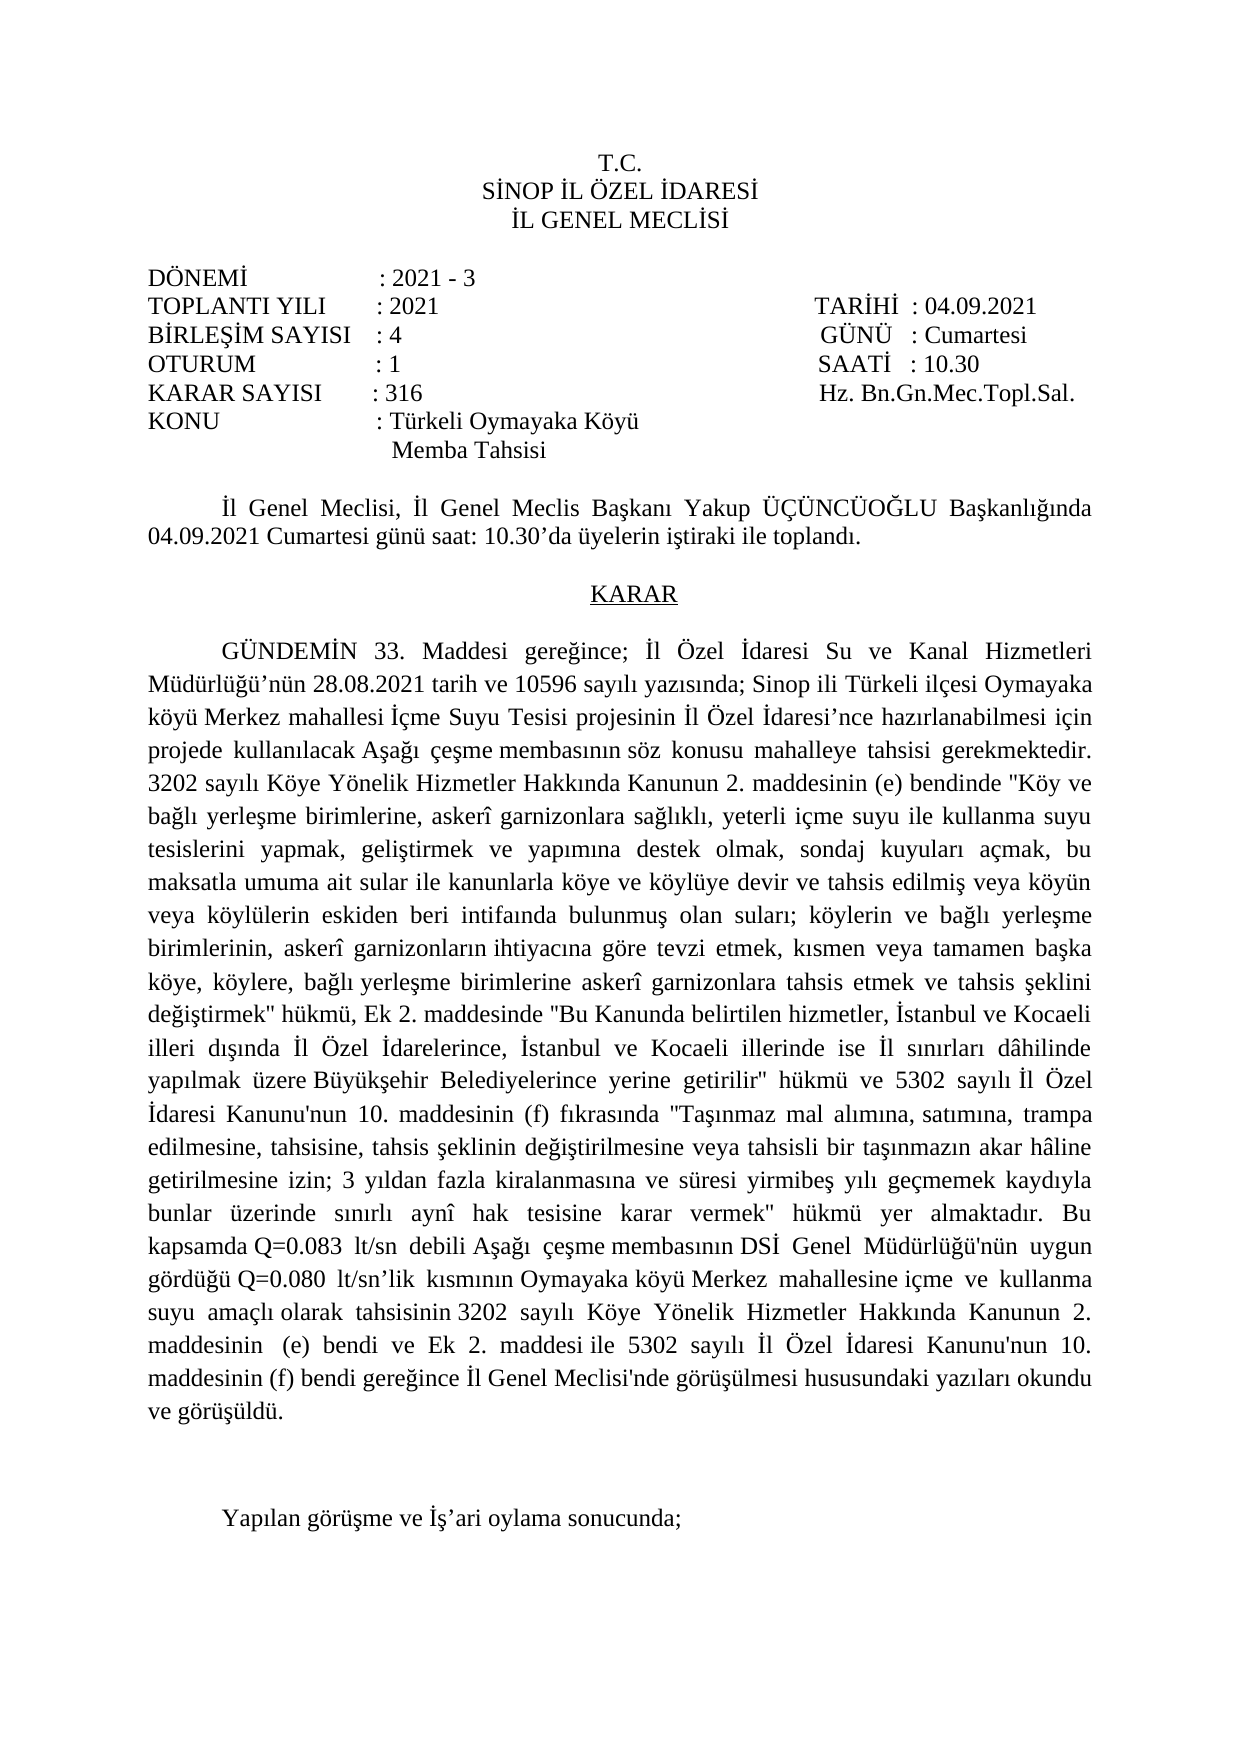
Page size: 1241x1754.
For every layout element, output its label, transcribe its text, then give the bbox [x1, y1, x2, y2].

text TOPLANTI YILI : 2021 TARİHİ : 04.09.2021 [148, 291, 1093, 320]
text KARAR SAYISI : 316 Hz. Bn.Gn.Mec.Topl.Sal. [148, 378, 1093, 406]
text OTURUM : 1 SAATİ : 10.30 [148, 349, 1093, 378]
text SİNOP İL ÖZEL İDARESİ [148, 176, 1093, 205]
text KARAR [516, 579, 1093, 608]
text DÖNEMİ : 2021 - 3 [148, 263, 1093, 291]
text T.C. [148, 148, 1093, 176]
text BİRLEŞİM SAYISI : 4 GÜNÜ : Cumartesi [148, 320, 1093, 349]
text İL GENEL MECLİSİ [148, 205, 1093, 234]
text KONU : Türkeli Oymayaka Köyü Memba Tahsisi [148, 406, 1093, 464]
text Yapılan görüşme ve İş’ari oylama sonucunda; [148, 1503, 1093, 1532]
text GÜNDEMİN 33. Maddesi gereğince; İl Özel İdaresi Su ve Kanal Hizmetleri Müdürlüğü’nün 28.08.2021 tarih ve 10596 sayılı yazısında; Sinop ili Türkeli ilçesi Oymayaka köyü Merkez mahallesi İçme Suyu Tesisi projesinin İl Özel İdaresi’nce hazırlanabilmesi için projede kullanılacak Aşağı çeşme membasının söz konusu mahalleye tahsisi gerekmektedir. 3202 sayılı Köye Yönelik Hizmetler Hakkında Kanunun 2. maddesinin (e) bendinde ''Köy ve bağlı yerleşme birimlerine, askerî garnizonlara sağlıklı, yeterli içme suyu ile kullanma suyu tesislerini yapmak, geliştirmek ve yapımına destek olmak, sondaj kuyuları açmak, bu maksatla umuma ait sular ile kanunlarla köye ve köylüye devir ve tahsis edilmiş veya köyün veya köylülerin eskiden beri intifaında bulunmuş olan suları; köylerin ve bağlı yerleşme birimlerinin, askerî garnizonların ihtiyacına göre tevzi etmek, kısmen veya tamamen başka köye, köylere, bağlı yerleşme birimlerine askerî garnizonlara tahsis etmek ve tahsis şeklini değiştirmek'' hükmü, Ek 2. maddesinde ''Bu Kanunda belirtilen hizmetler, İstanbul ve Kocaeli illeri dışında İl Özel İdarelerince, İstanbul ve Kocaeli illerinde ise İl sınırları dâhilinde yapılmak üzere Büyükşehir Belediyelerince yerine getirilir'' hükmü ve 5302 sayılı İl Özel İdaresi Kanunu'nun 10. maddesinin (f) fıkrasında ''Taşınmaz mal alımına, satımına, trampa edilmesine, tahsisine, tahsis şeklinin değiştirilmesine veya tahsisli bir taşınmazın akar hâline getirilmesine izin; 3 yıldan fazla kiralanmasına ve süresi yirmibeş yılı geçmemek kaydıyla bunlar üzerinde sınırlı aynî hak tesisine karar vermek'' hükmü yer almaktadır. Bu kapsamda Q=0.083 lt/sn debili Aşağı çeşme membasının DSİ Genel Müdürlüğü'nün uygun gördüğü Q=0.080 lt/sn’lik kısmının Oymayaka köyü Merkez mahallesine içme ve kullanma suyu amaçlı olarak tahsisinin 3202 sayılı Köye Yönelik Hizmetler Hakkında Kanunun 2. maddesinin (e) bendi ve Ek 2. maddesi ile 5302 sayılı İl Özel İdaresi Kanunu'nun 10. maddesinin (f) bendi gereğince İl Genel Meclisi'nde görüşülmesi hususundaki yazıları okundu ve görüşüldü. [148, 636, 1093, 1424]
text İl Genel Meclisi, İl Genel Meclis Başkanı Yakup ÜÇÜNCÜOĞLU Başkanlığında 04.09.2021 Cumartesi günü saat: 10.30’da üyelerin iştiraki ile toplandı. [148, 493, 1093, 550]
